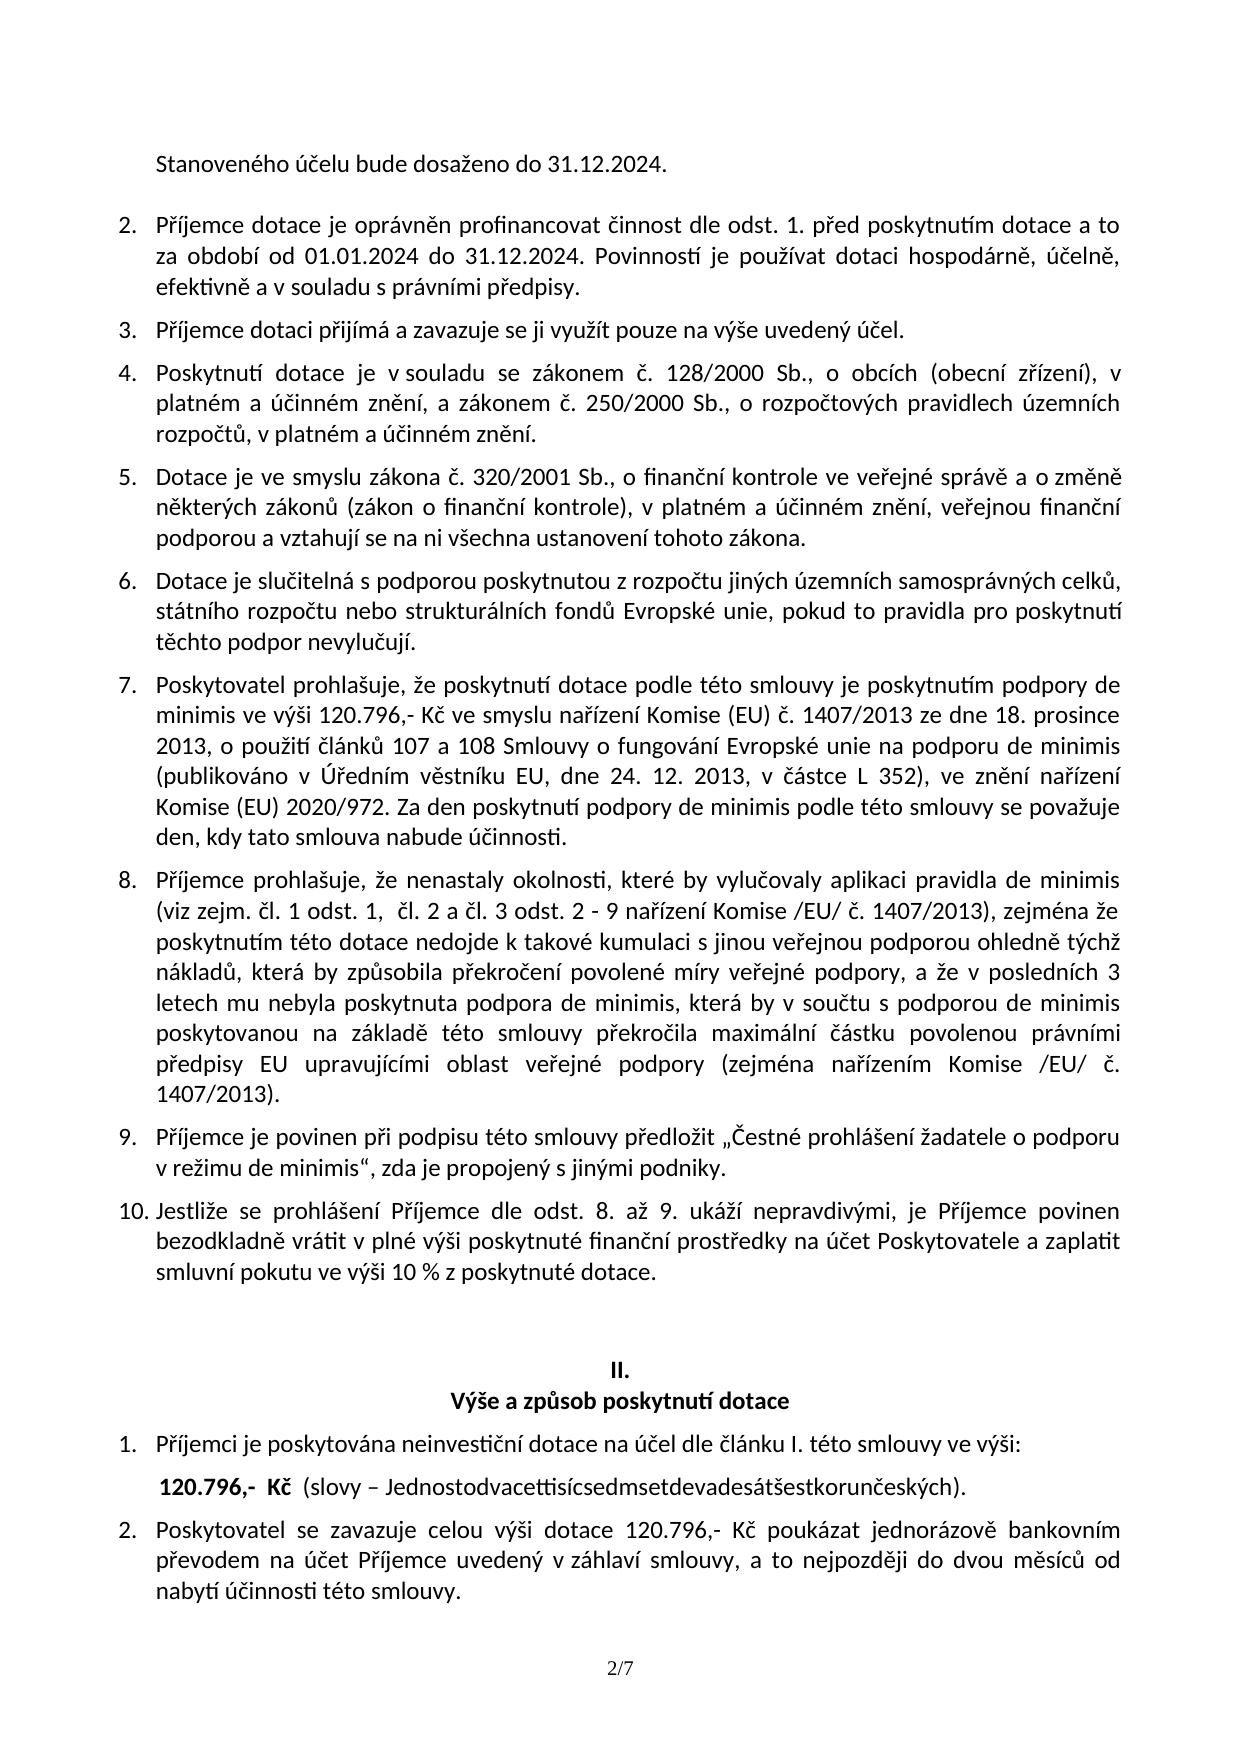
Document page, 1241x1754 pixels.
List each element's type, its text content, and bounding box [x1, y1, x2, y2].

text 120.796,- Kč (slovy – Jednostodvacettisícsedmsetdevadesátšestkorunčeských). [159, 1471, 1122, 1501]
list Příjemci je poskytována neinvestiční dotace na účel dle článku I. této smlouvy ve výši: [118, 1428, 1122, 1458]
list Poskytovatel prohlašuje, že poskytnutí dotace podle této smlouvy je poskytnutím podpory de minimis ve výši 120.796,- Kč ve smyslu nařízení Komise (EU) č. 1407/2013 ze dne 18. prosince 2013, o použití článků 108 Smlouvy o fungování Evropské unie na podporu de minimis (publikováno v Úředním věstníku EU, dne 24. 12. 2013, v částce L 352), ve znění nařízení Komise (EU) 2020/972. Za den poskytnutí podpory de minimis podle této smlouvy se považuje den, kdy tato smlouva nabude účinnosti. [118, 669, 1122, 852]
list Dotace je ve smyslu zákona č. 320/2001 Sb., o finanční kontrole ve veřejné správě a o změně některých zákonů (zákon o finanční kontrole), v platném a účinném znění, veřejnou finanční podporou a vztahují se na ni všechna ustanovení tohoto zákona. [118, 461, 1122, 552]
text Stanoveného účelu bude dosaženo do 31.12.2024. [118, 149, 1122, 179]
list Příjemce prohlašuje, že nenastaly okolnosti, které by vylučovaly aplikaci pravidla de minimis (viz zejm. čl. 1 odst. 1, čl. čl. 3 odst. 2 - 9 nařízení Komise /EU/ č. 1407/2013), zejména že poskytnutím této dotace nedojde k takové kumulaci s jinou veřejnou podporou ohledně týchž nákladů, která by způsobila překročení povolené míry veřejné podpory, a že v posledních 3 letech mu nebyla poskytnuta podpora de minimis, která by v součtu s podporou de minimis poskytovanou na základě této smlouvy překročila maximální částku povolenou právními předpisy EU upravujícími oblast veřejné podpory (zejména nařízením Komise /EU/ č. 1407/2013). [118, 864, 1122, 1109]
list Příjemce dotace je oprávněn profinancovat činnost dle odst. 1. před poskytnutím dotace a to za období od 01.01.2024 do 31.12.2024. Povinností je používat dotaci hospodárně, účelně, efektivně a v souladu s právními předpisy. [118, 210, 1122, 301]
text II. [118, 1354, 1122, 1385]
list Jestliže se prohlášení Příjemce dle odst. 8. až 9. ukáží nepravdivými, je Příjemce povinen bezodkladně vrátit v plné výši poskytnuté finanční prostředky na účet Poskytovatele a zaplatit smluvní pokutu ve výši 10 % z poskytnuté dotace. [118, 1195, 1122, 1286]
list Dotace je slučitelná s podporou poskytnutou z rozpočtu jiných územních samosprávných celků, státního rozpočtu nebo strukturálních fondů Evropské unie, pokud to pravidla pro poskytnutí těchto podpor nevylučují. [118, 565, 1122, 656]
text Výše a způsob poskytnutí dotace [118, 1385, 1122, 1415]
list Příjemce je povinen při podpisu této smlouvy předložit „Čestné prohlášení žadatele o podporu v režimu de minimis“, zda je propojený s jinými podniky. [118, 1121, 1122, 1182]
list Poskytovatel se zavazuje celou výši dotace 120.796,- Kč poukázat jednorázově bankovním převodem na účet Příjemce uvedený v záhlaví smlouvy, a to nejpozději do dvou měsíců od nabytí účinnosti této smlouvy. [118, 1514, 1122, 1606]
list Příjemce dotaci přijímá a zavazuje se ji využít pouze na výše uvedený účel. [118, 314, 1122, 344]
list Poskytnutí dotace je v souladu se zákonem č. 128/2000 Sb., o obcích (obecní zřízení), v platném a účinném znění, a zákonem č. 250/2000 Sb., o rozpočtových pravidlech územních rozpočtů, v platném a účinném znění. [118, 357, 1122, 448]
